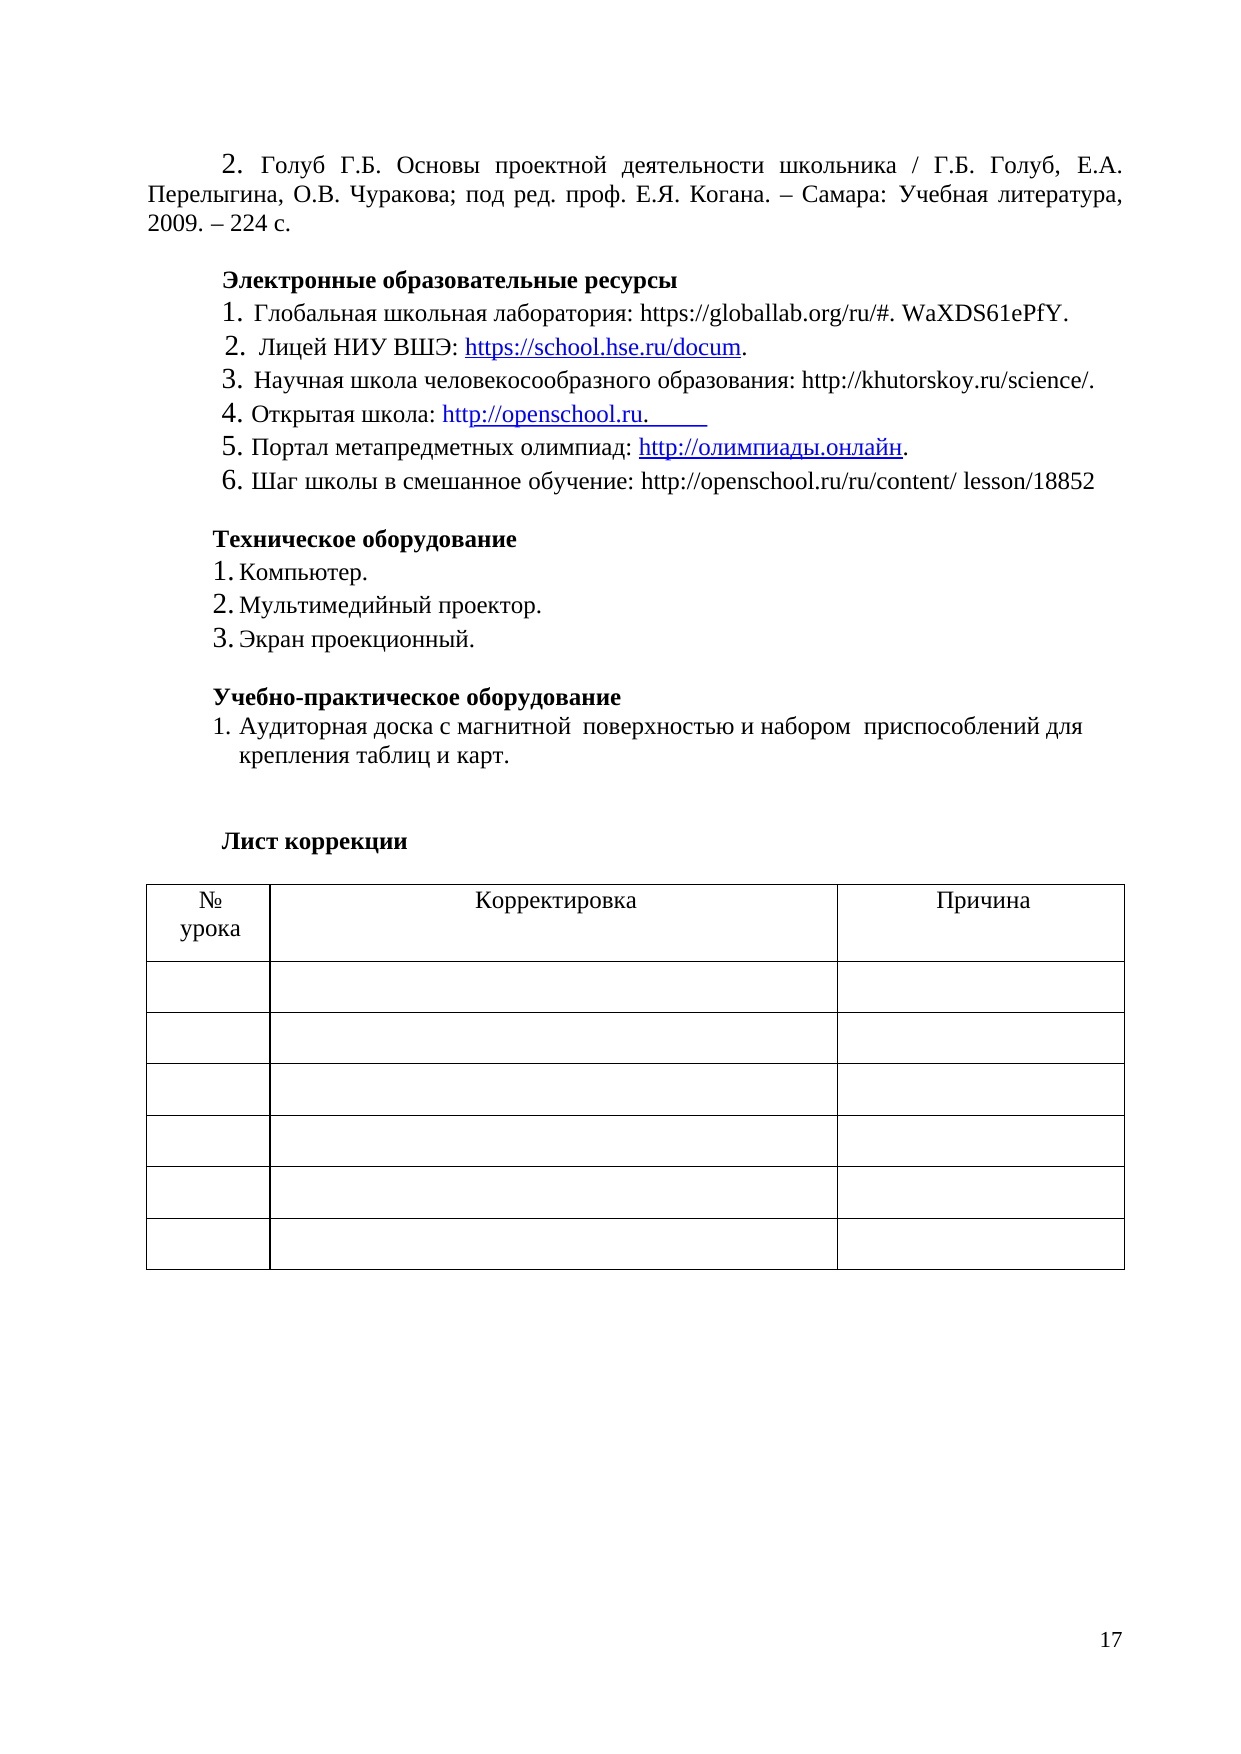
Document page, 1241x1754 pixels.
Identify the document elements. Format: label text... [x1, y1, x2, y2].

list Шаг школы в смешанное обучение: http://openschool.ru/ru/content/ lesson/18852 [147, 462, 1121, 496]
table_cell [271, 962, 837, 1012]
subtitle Электронные образовательные ресурсы [222, 266, 1190, 294]
table_cell [838, 1064, 1124, 1115]
table_cell [271, 1167, 837, 1217]
subtitle Учебно-практическое оборудование [212, 682, 1190, 711]
table_header Корректировка [271, 885, 837, 961]
table_cell [838, 962, 1124, 1012]
list Аудиторная доска с магнитной поверхностью и набором приспособлений для крепления таблиц и карт. [212, 711, 1121, 769]
table_cell [271, 1013, 837, 1063]
list Экран проекционный. [212, 620, 1190, 654]
table_cell [147, 1116, 269, 1166]
table_cell [147, 962, 269, 1012]
list Портал метапредметных олимпиад: http://олимпиады.онлайн. [147, 428, 1121, 462]
list Глобальная школьная лаборатория: https://globallab.org/ru/#. WaXDS61ePfY. [147, 294, 1121, 328]
subtitle Лист коррекции [222, 826, 1190, 855]
list Мультимедийный проектор. [212, 587, 1190, 620]
table_cell [838, 1013, 1124, 1063]
table_cell [838, 1219, 1124, 1269]
table_cell [147, 1219, 269, 1269]
list Лицей НИУ ВШЭ: https://school.hse.ru/docum. [224, 328, 1190, 361]
table_header № урока [147, 885, 269, 961]
table_cell [838, 1116, 1124, 1166]
table_cell [147, 1064, 269, 1115]
table_cell [147, 1167, 269, 1217]
subtitle Техническое оборудование [212, 524, 1190, 553]
list Голуб Г.Б. Основы проектной деятельности школьника / Г.Б. Голуб, Е.А. Перелыгина, О.В. Чуракова; под ред. проф. Е.Я. Когана. – Самара: Учебная литература, 2009. – 224 с. [147, 146, 1123, 237]
list Компьютер. [212, 553, 1190, 587]
table_cell [271, 1064, 837, 1115]
table_cell [271, 1219, 837, 1269]
table_cell [838, 1167, 1124, 1217]
table_cell [271, 1116, 837, 1166]
list Открытая школа: http://openschool.ru. [221, 395, 1190, 428]
table_header Причина [838, 885, 1124, 961]
list Научная школа человекосообразного образования: http://khutorskoy.ru/science/. [147, 361, 1122, 395]
table_cell [147, 1013, 269, 1063]
